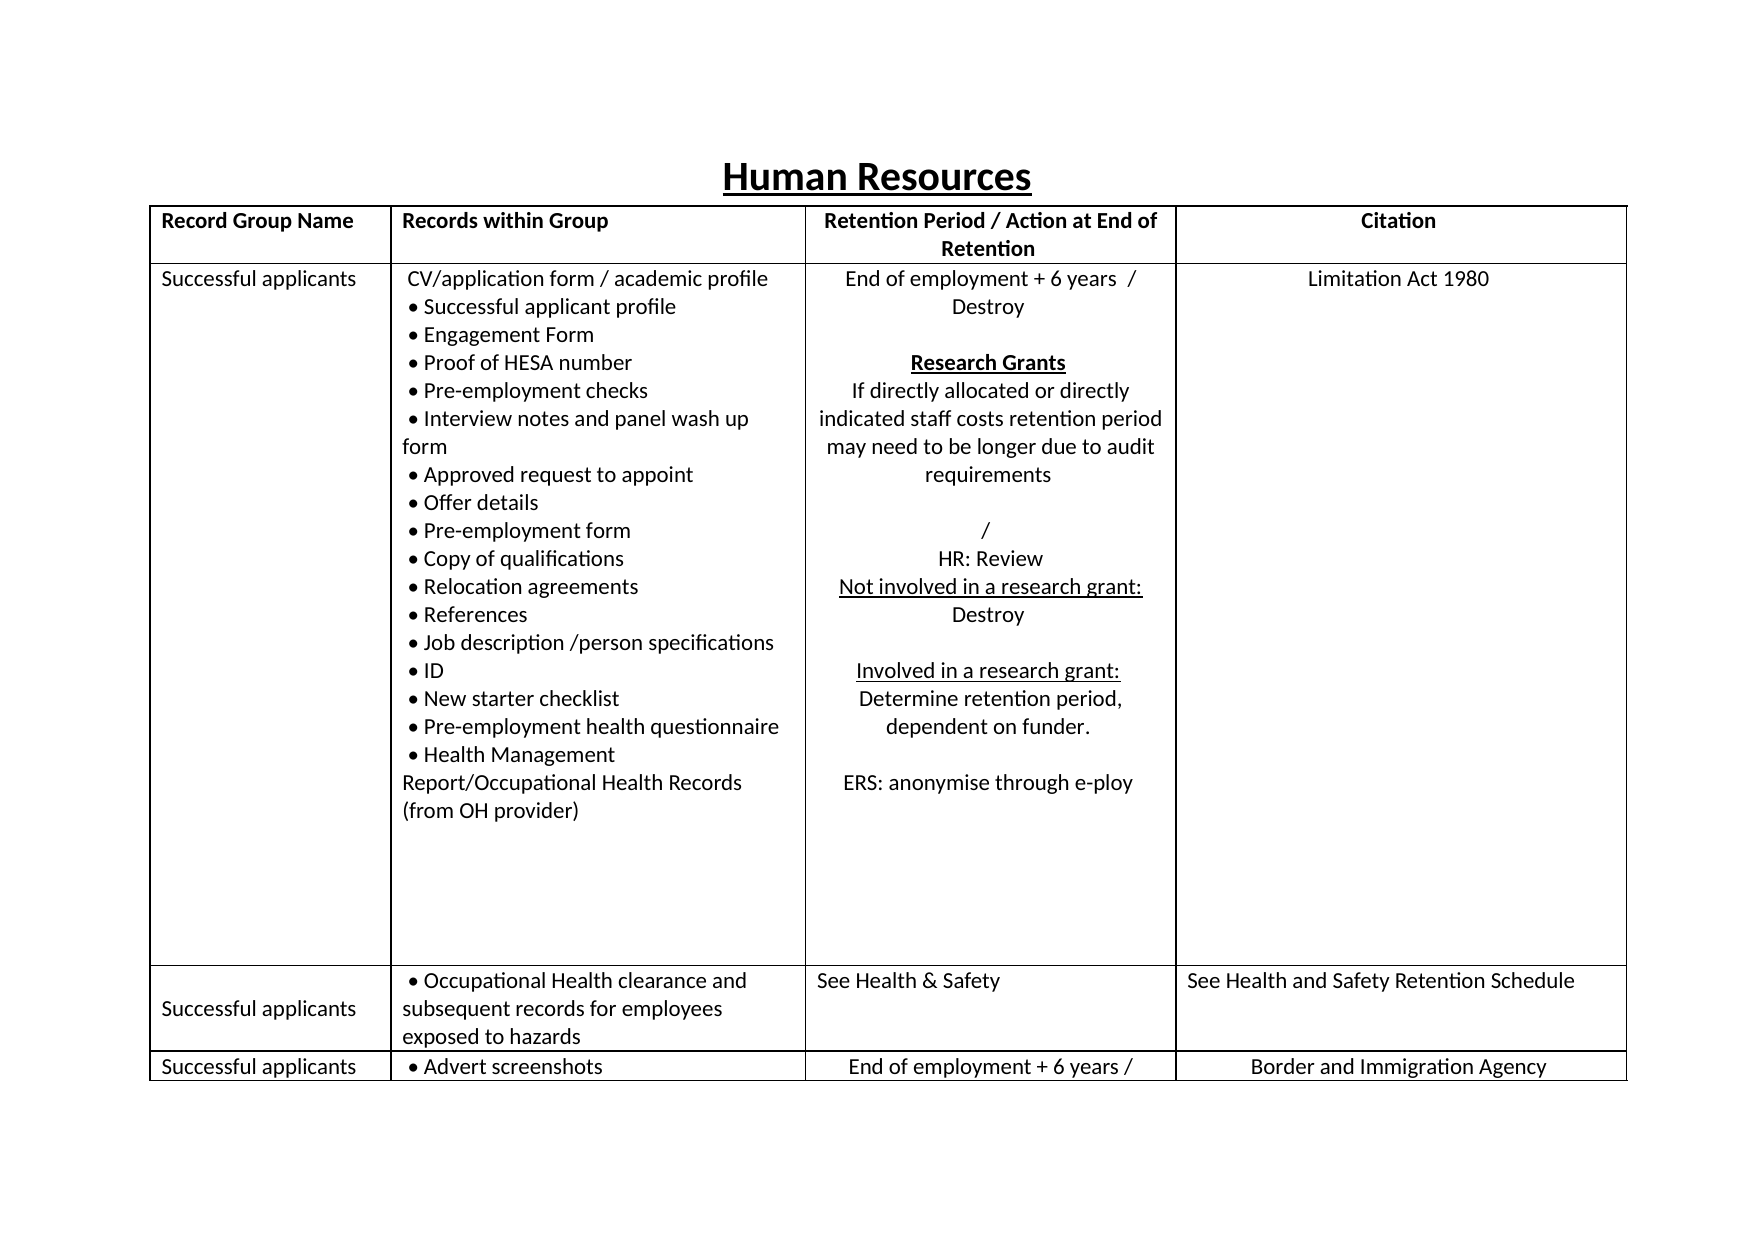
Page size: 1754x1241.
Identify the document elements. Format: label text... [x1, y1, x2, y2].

table_cell Successful applicants [151, 966, 390, 1050]
table_cell Limitation Act 1980 [1177, 264, 1626, 964]
table_header Records within Group [392, 207, 805, 262]
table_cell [151, 1052, 390, 1080]
table_cell Successful applicants [151, 264, 390, 964]
table_cell End of employment + 6 years / Destroy Research Grants If directly allocated or directly indicated staff costs retention period may need to be longer due to audit requirements / HR: Review Not involved in a research grant: Destroy Involved in a research grant: Determine retention period, dependent on funder. ERS: anonymise through e-ploy [806, 264, 1175, 964]
table_header Record Group Name [151, 207, 390, 262]
table_header Citation [1177, 207, 1626, 262]
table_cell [392, 1052, 805, 1080]
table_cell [1177, 1052, 1626, 1080]
table_cell See Health and Safety Retention Schedule [1177, 966, 1626, 1050]
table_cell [806, 1052, 1175, 1080]
table_cell • Occupational Health clearance and subsequent records for employees exposed to hazards [392, 966, 805, 1050]
table_cell See Health & Safety [806, 966, 1175, 1050]
subtitle Human Resources [150, 150, 1604, 201]
table_header Retention Period / Action at End of Retention [806, 207, 1175, 262]
table_cell CV/application form / academic profile • Successful applicant profile • Engagement Form • Proof of HESA number • Pre-employment checks • Interview notes and panel wash up form • Approved request to appoint • Offer details • Pre-employment form • Copy of qualifications • Relocation agreements • References • Job description /person specifications • ID • New starter checklist • Pre-employment health questionnaire • Health Management Report/Occupational Health Records (from OH provider) [392, 264, 805, 964]
